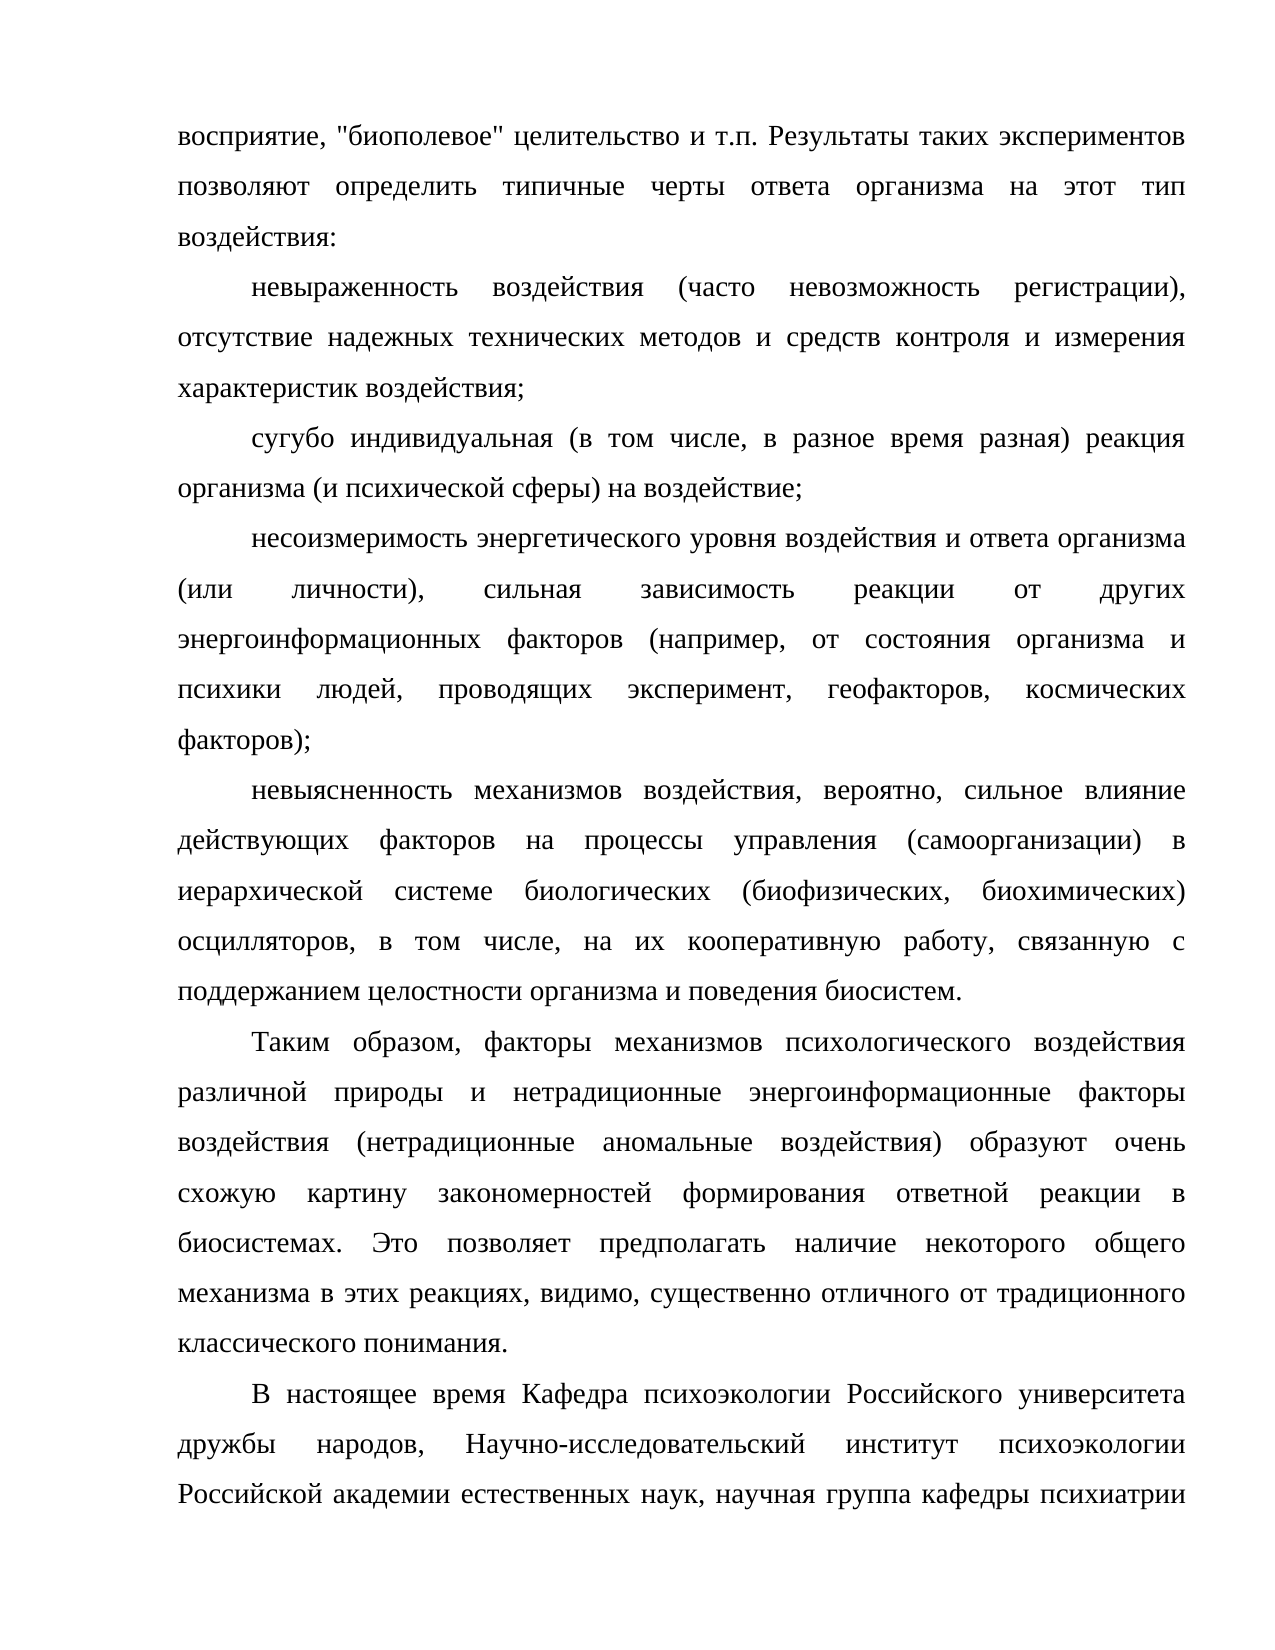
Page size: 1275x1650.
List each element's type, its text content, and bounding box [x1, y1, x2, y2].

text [177, 1376, 1186, 1510]
text невыраженность воздействия (часто невозможность регистрации), отсутствие надежных технических методов и средств контроля и измерения характеристик воздействия; [177, 269, 1186, 403]
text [177, 118, 1186, 252]
text Таким образом, факторы механизмов психологического воздействия различной природы и нетрадиционные энергоинформационные факторы воздействия (нетрадиционные аномальные воздействия) образуют очень схожую картину закономерностей формирования ответной реакции в биосистемах. Это позволяет предполагать наличие некоторого общего механизма в этих реакциях, видимо, существенно отличного от традиционного классического понимания. [177, 1024, 1186, 1359]
text несоизмеримость энергетического уровня воздействия и ответа организма (или личности), сильная зависимость реакции от других энергоинформационных факторов (например, от состояния организма и психики людей, проводящих эксперимент, геофакторов, космических факторов); [177, 521, 1186, 755]
text невыясненность механизмов воздействия, вероятно, сильное влияние действующих факторов на процессы управления (самоорганизации) в иерархической системе биологических (биофизических, биохимических) осцилляторов, в том числе, на их кооперативную работу, связанную с поддержанием целостности организма и поведения биосистем. [177, 772, 1186, 1007]
text сугубо индивидуальная (в том числе, в разное время разная) реакция организма (и психической сферы) на воздействие; [177, 420, 1186, 504]
